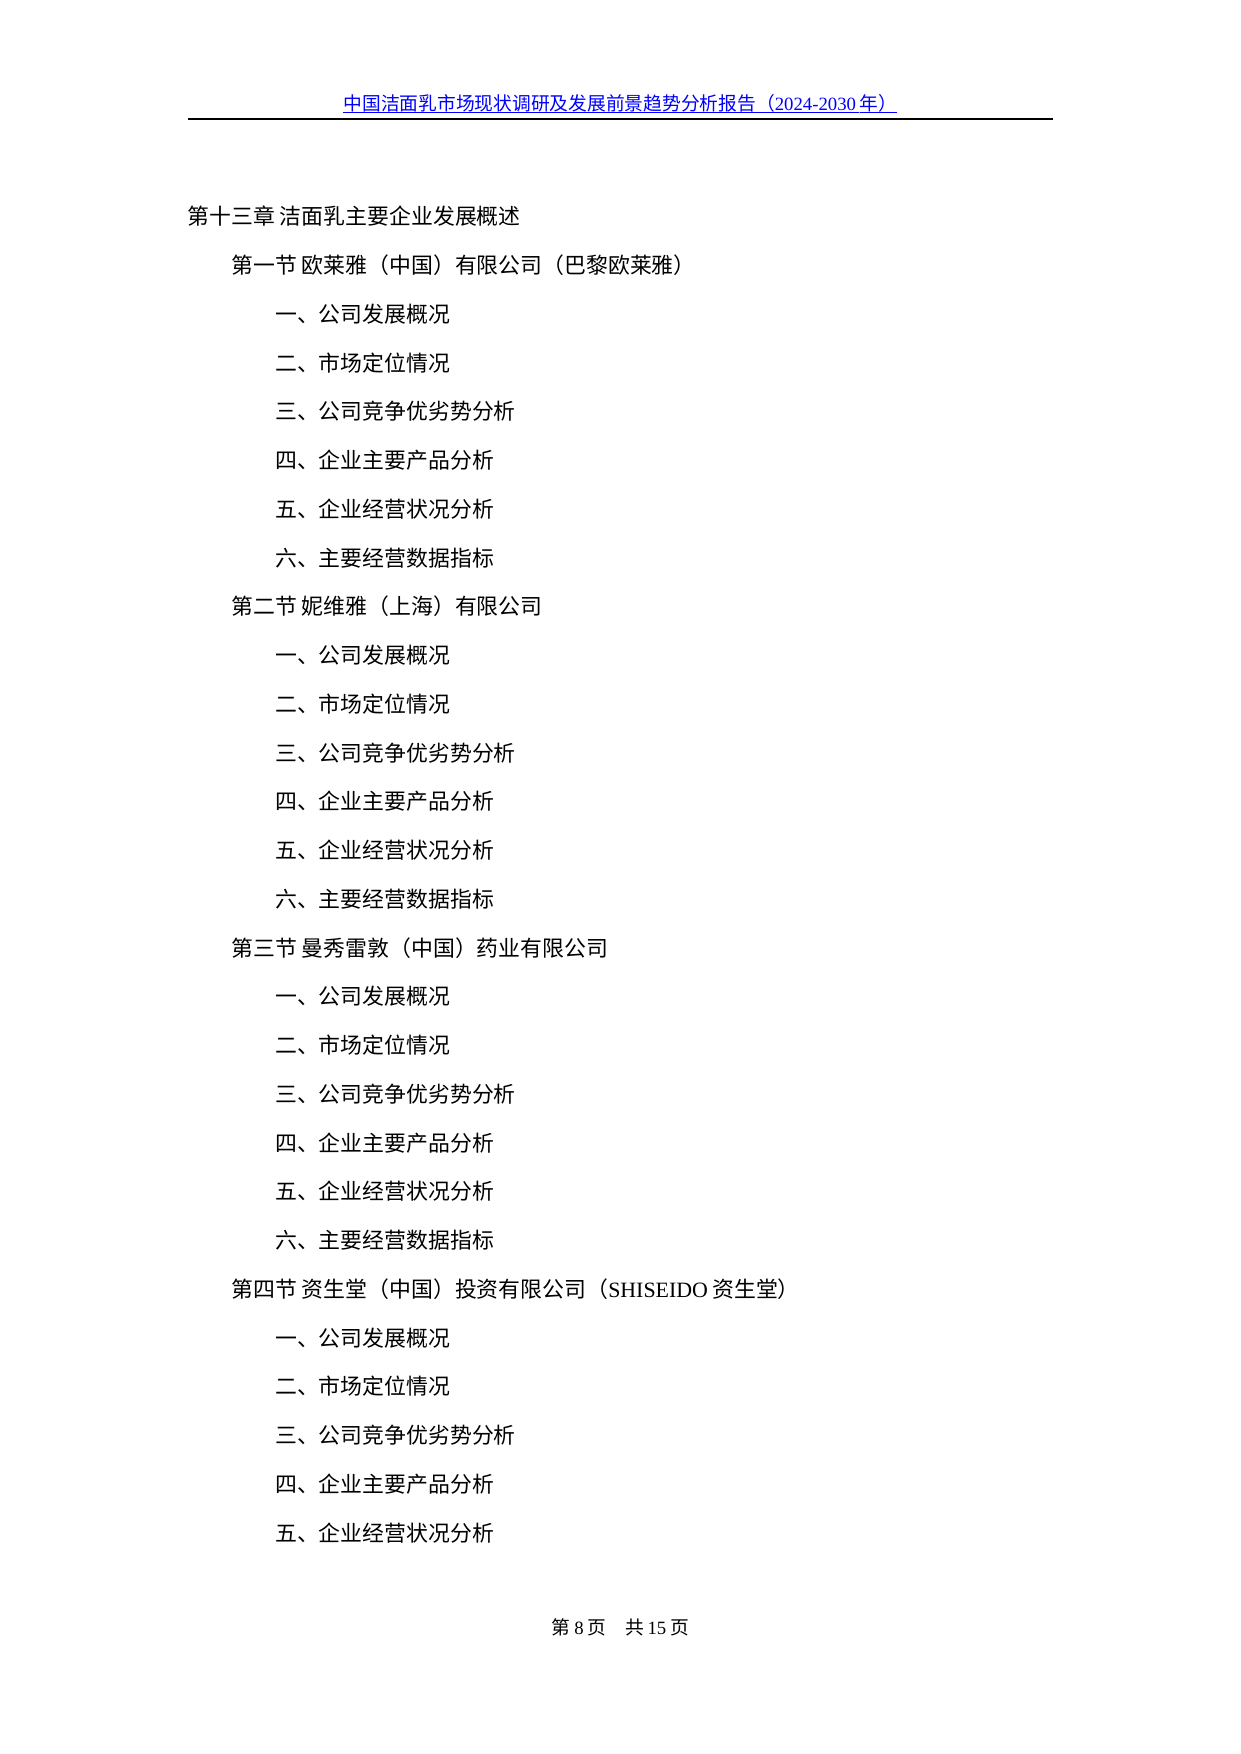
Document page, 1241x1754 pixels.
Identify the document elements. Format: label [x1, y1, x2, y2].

text [187, 150, 1053, 1548]
